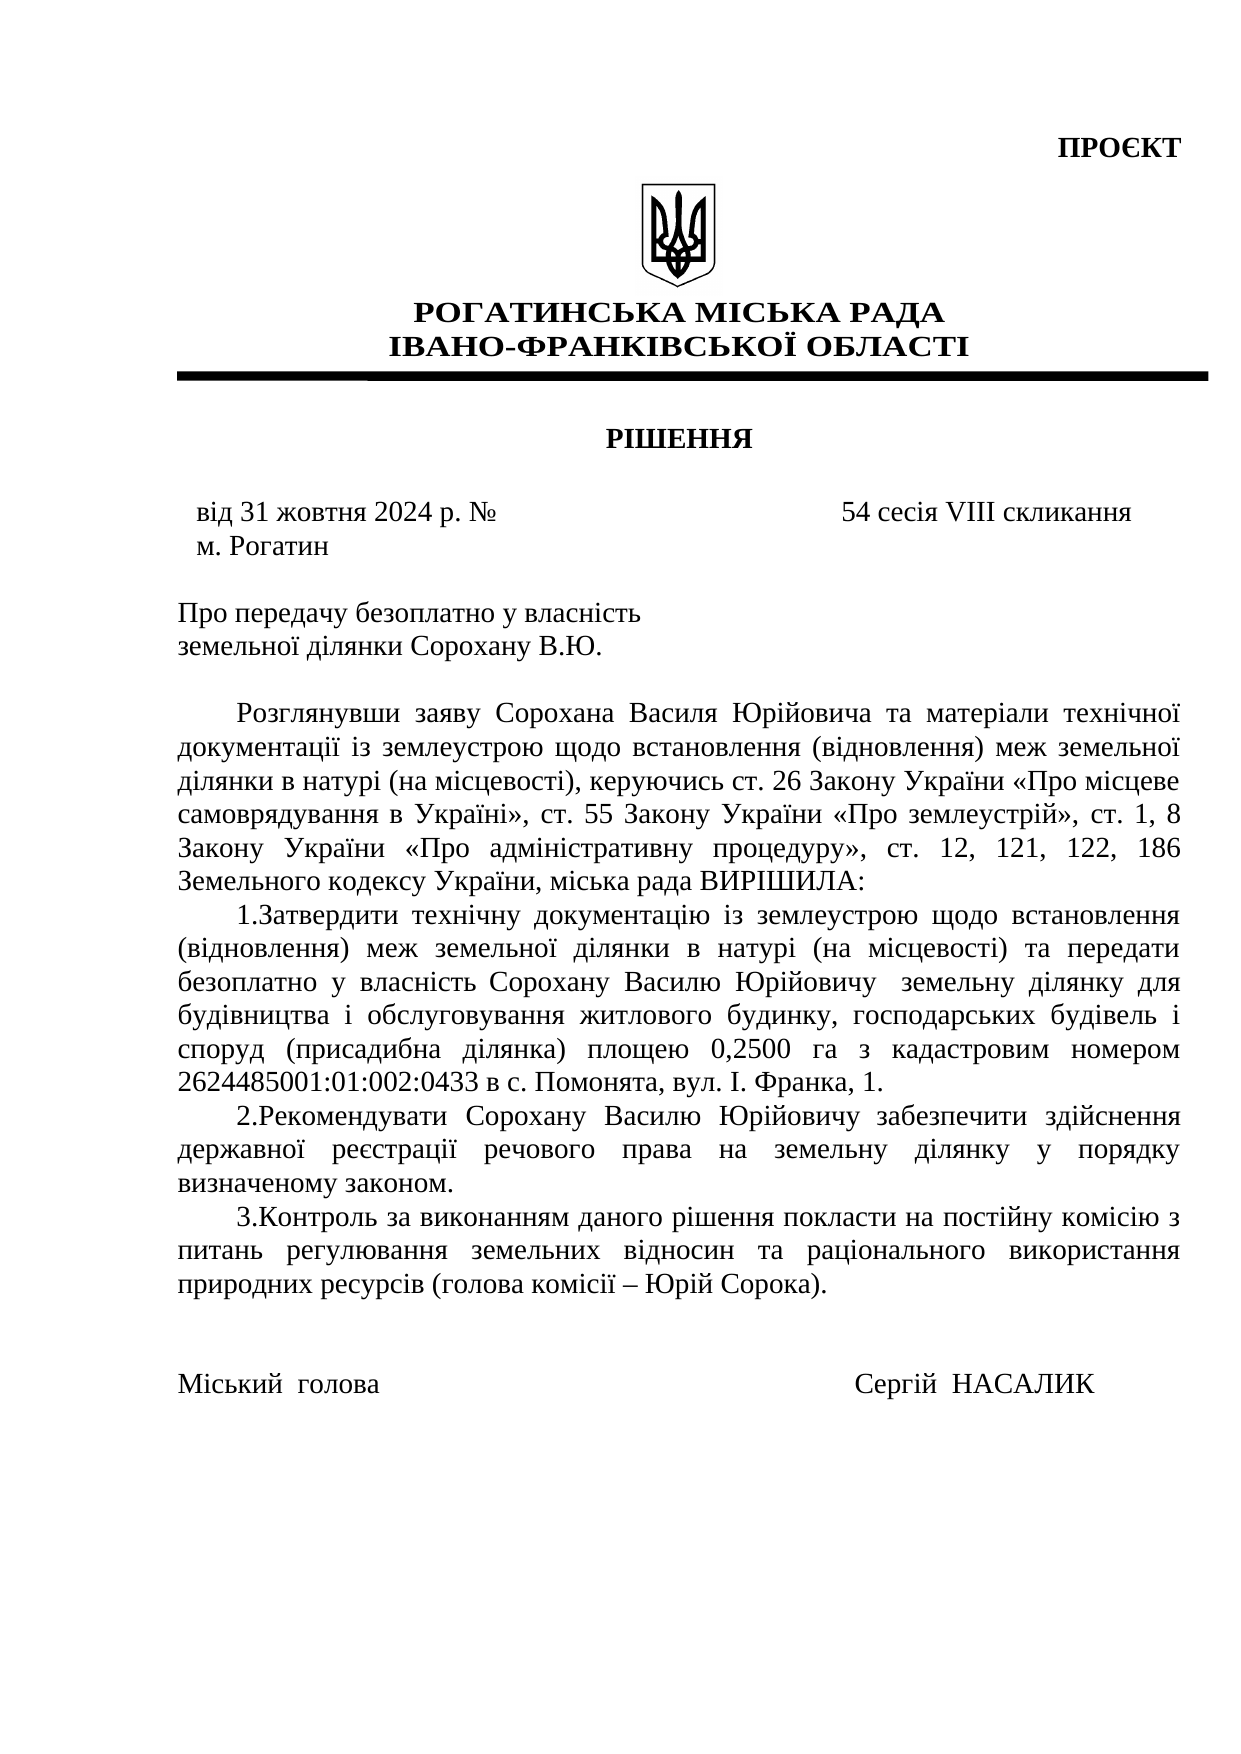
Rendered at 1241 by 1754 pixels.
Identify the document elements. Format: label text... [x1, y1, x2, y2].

text земельної ділянки Сорохану В.Ю. [177, 628, 1181, 662]
text 3.Контроль за виконанням даного рішення покласти на постійну комісію з питань регулювання земельних відносин та раціонального використання природних ресурсів (голова комісії – Юрій Сорока). [177, 1199, 1181, 1299]
text Про передачу безоплатно у власність [177, 595, 1237, 628]
text ПРОЄКТ [177, 131, 1181, 164]
text 1.Затвердити технічну документацію із землеустрою щодо встановлення (відновлення) меж земельної ділянки в натурі (на місцевості) та передати безоплатно у власність Сорохану Василю Юрійовичу земельну ділянку для будівництва і обслуговування житлового будинку, господарських будівель і споруд (присадибна ділянка) площею 0,2500 га з кадастровим номером 2624485001:01:002:0433 в с. Помонята, вул. І. Франка, 1. [177, 897, 1181, 1098]
text Розглянувши заяву Сорохана Василя Юрійовича та матеріали технічної документації із землеустрою щодо встановлення (відновлення) меж земельної ділянки в натурі (на місцевості), керуючись ст. 26 Закону України «Про місцеве самоврядування в Україні», ст. 55 Закону України «Про землеустрій», ст. 1, 8 Закону України «Про адміністративну процедуру», ст. 12, 121, 122, 186 Земельного кодексу України, міська рада ВИРІШИЛА: [177, 696, 1181, 897]
text м. Рогатин [196, 528, 1237, 561]
text 2.Рекомендувати Сорохану Василю Юрійовичу забезпечити здійснення державної реєстрації речового права на земельну ділянку у порядку визначеному законом. [177, 1098, 1181, 1199]
text РІШЕННЯ [177, 421, 1181, 454]
text ІВАНО-ФРАНКІВСЬКОЇ ОБЛАСТІ [177, 329, 1181, 362]
text РОГАТИНСЬКА МІСЬКА РАДА [177, 295, 1181, 329]
text від 31 жовтня 2024 р. № 54 сесія VIII скликання [196, 494, 1237, 528]
text Міський голова Сергій НАСАЛИК [177, 1366, 1181, 1400]
